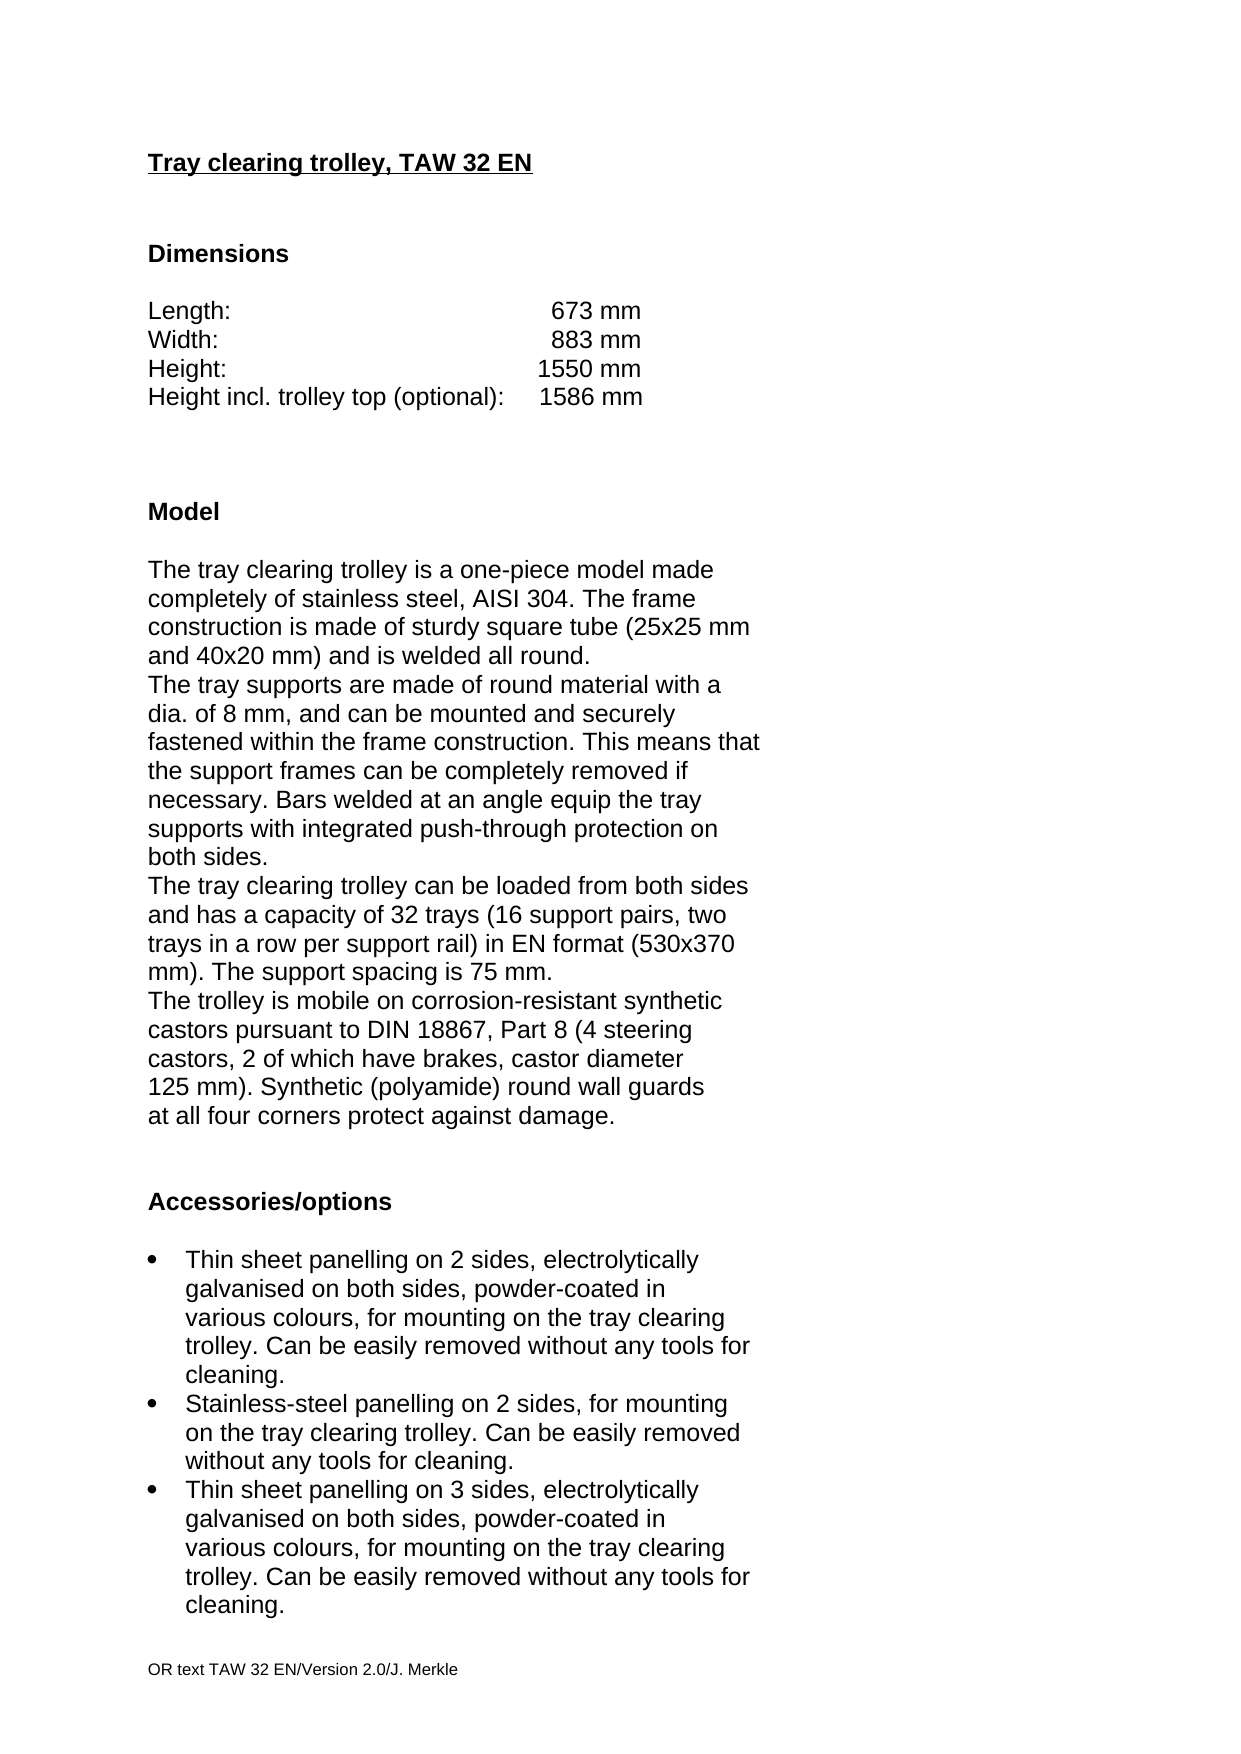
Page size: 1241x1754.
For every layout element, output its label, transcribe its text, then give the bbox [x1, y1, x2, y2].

text Model [148, 497, 768, 526]
text Length: 673 mm [148, 296, 753, 325]
text Dimensions [148, 239, 753, 267]
text Height incl. trolley top (optional): 1586 mm [148, 382, 723, 411]
list Thin sheet panelling on 3 sides, electrolytically galvanised on both sides, powder-coated in various colours, for mounting on the tray clearing trolley. Can be easily removed without any tools for cleaning. [148, 1475, 753, 1619]
text The tray supports are made of round material with a dia. of 8 mm, and can be mounted and securely fastened within the frame construction. This means that the support frames can be completely removed if necessary. Bars welded at an angle equip the tray supports with integrated push-through protection on both sides. [148, 670, 768, 871]
text Height: 1550 mm [148, 354, 723, 382]
list Thin sheet panelling on 2 sides, electrolytically galvanised on both sides, powder-coated in various colours, for mounting on the tray clearing trolley. Can be easily removed without any tools for cleaning. [148, 1245, 753, 1389]
text The trolley is mobile on corrosion-resistant synthetic castors pursuant to DIN 18867, Part 8 (4 steering castors, 2 of which have brakes, castor diameter 125 mm). Synthetic (polyamide) round wall guards at all four corners protect against damage. [148, 986, 723, 1130]
text Width: 883 mm [148, 325, 723, 354]
text The tray clearing trolley can be loaded from both sides and has a capacity of 32 trays (16 support pairs, two trays in a row per support rail) in EN format (530x370 mm). The support spacing is 75 mm. [148, 871, 768, 986]
text Tray clearing trolley, TAW 32 EN [148, 148, 723, 176]
text Accessories/options [148, 1187, 768, 1216]
text The tray clearing trolley is a one-piece model made completely of stainless steel, AISI 304. The frame construction is made of sturdy square tube (25x25 mm and 40x20 mm) and is welded all round. [148, 555, 768, 670]
list Stainless-steel panelling on 2 sides, for mounting on the tray clearing trolley. Can be easily removed without any tools for cleaning. [148, 1389, 753, 1475]
